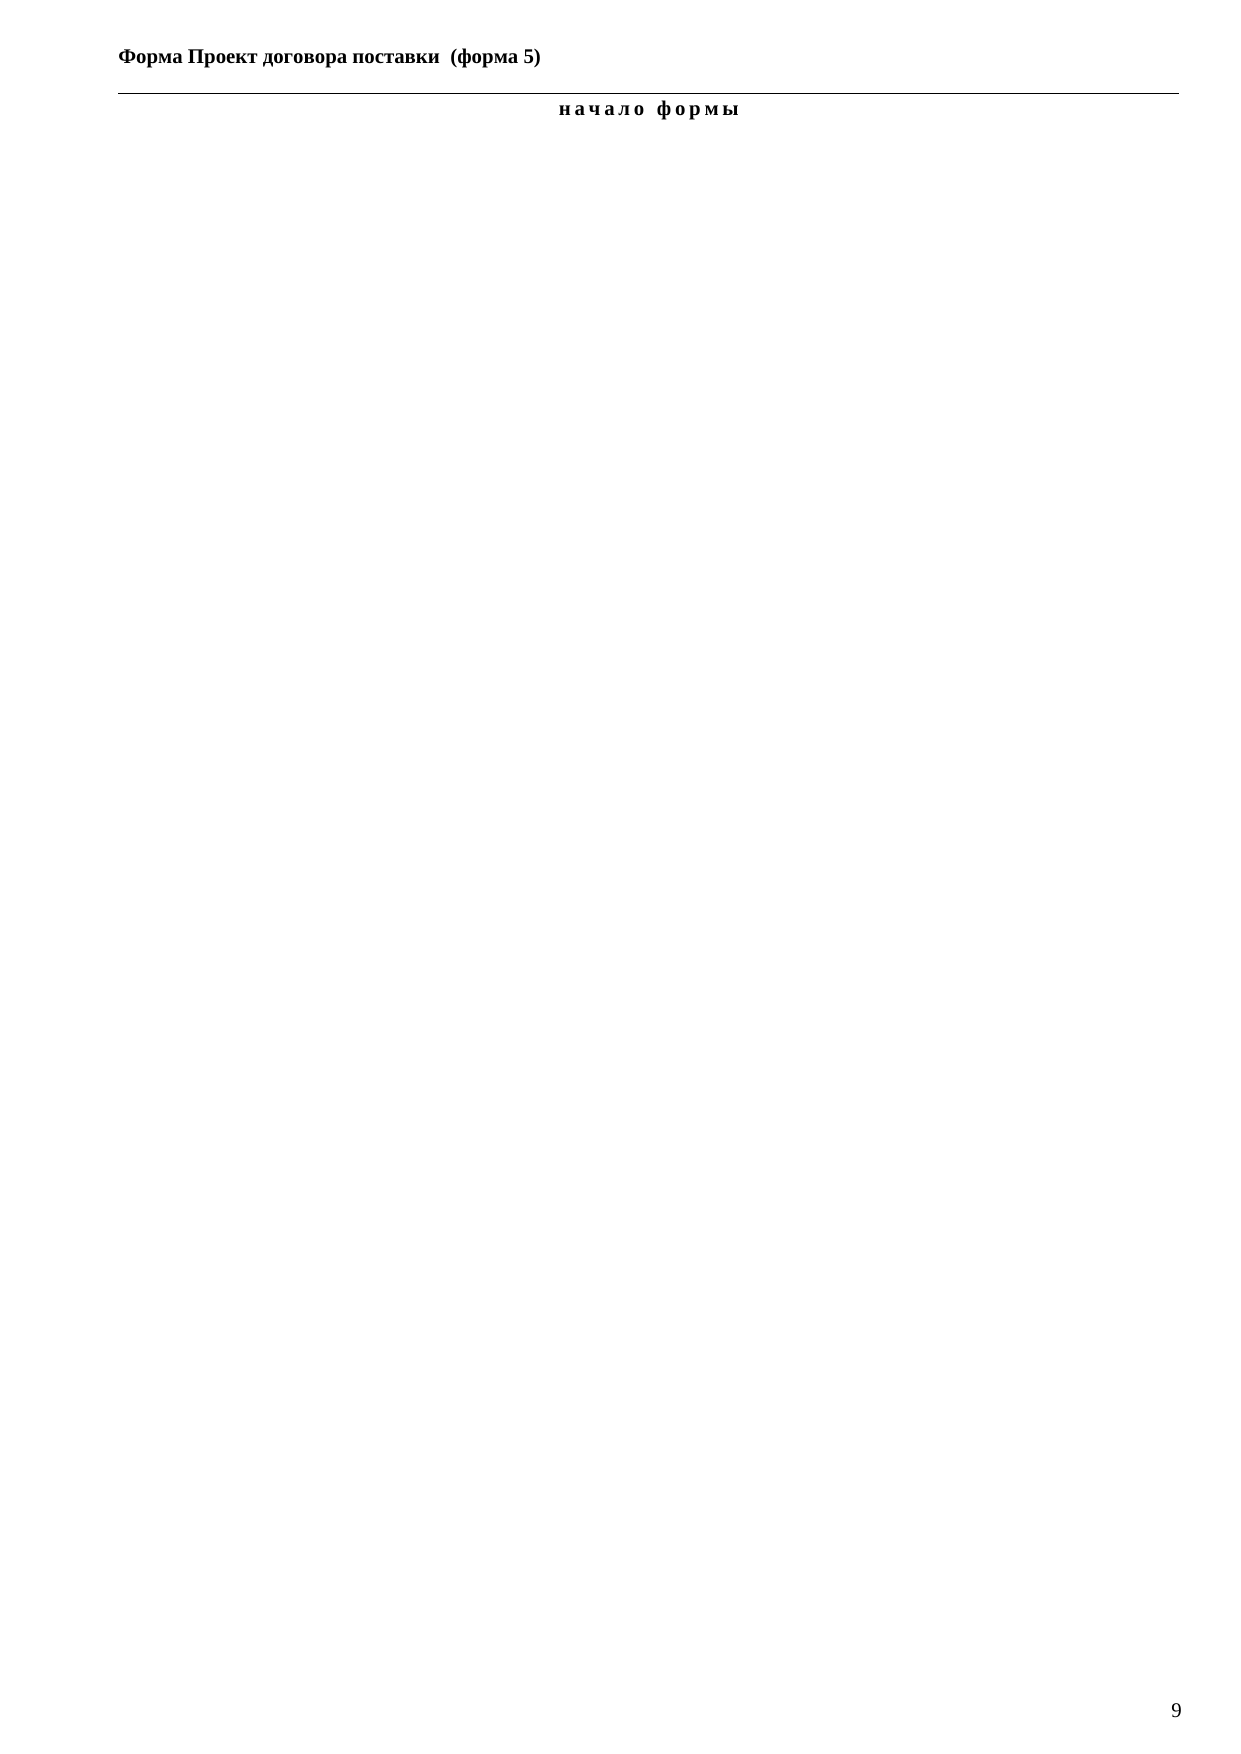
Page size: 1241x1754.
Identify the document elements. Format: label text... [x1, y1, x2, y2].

text Форма Проект договора поставки (форма 5) [118, 44, 1181, 68]
text начало формы [118, 94, 1179, 117]
